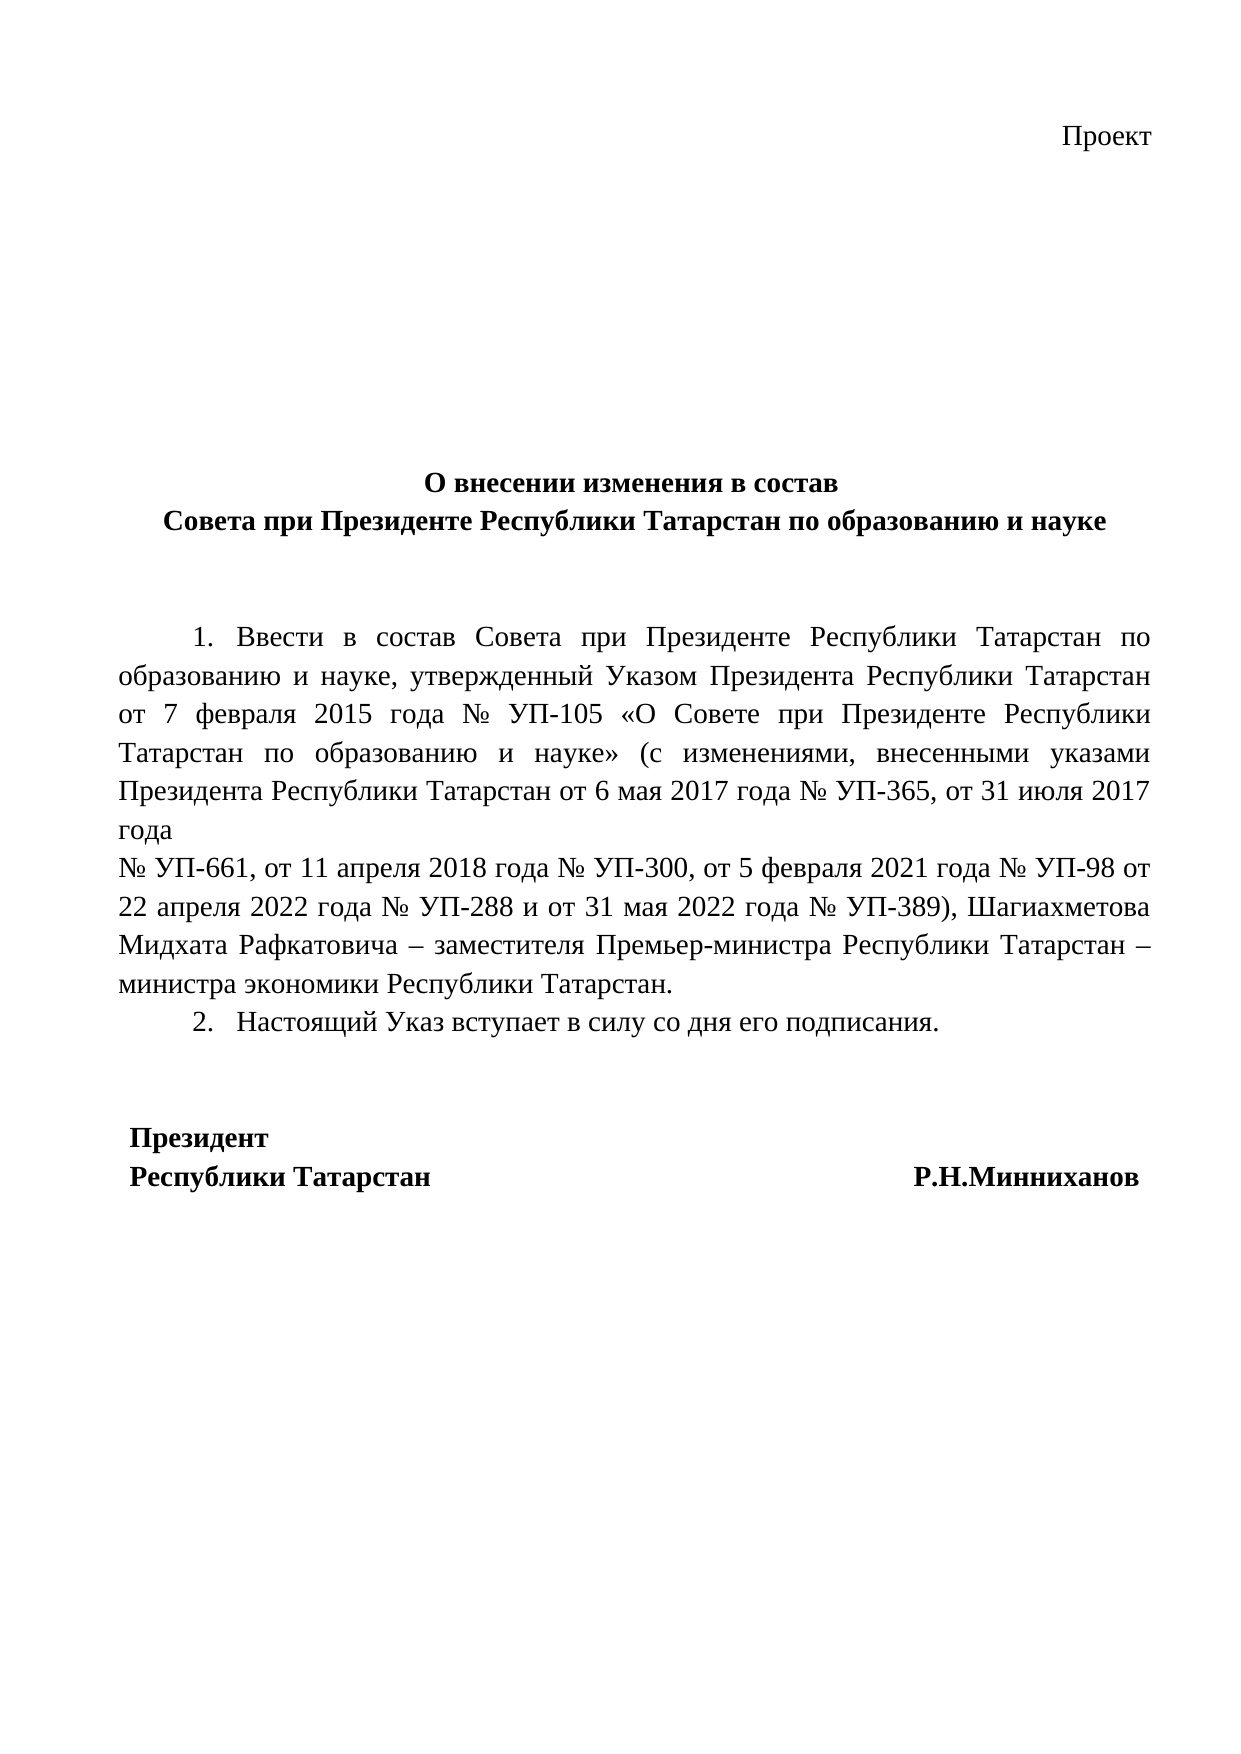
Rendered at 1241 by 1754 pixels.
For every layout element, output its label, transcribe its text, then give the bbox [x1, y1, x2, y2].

list Ввести в состав Совета при Президенте Республики Татарстан по образованию и науке, утвержденный Указом Президента Республики Татарстан от 7 февраля 2015 года № УП-105 «О Совете при Президенте Республики Татарстан по образованию и науке» (с изменениями, внесенными указами Президента Республики Татарстан от 6 мая 2017 года № УП-365, от 31 июля 2017 года № УП-661, от 11 апреля 2018 года № УП-300, от 5 февраля 2021 года № УП-98 от 22 апреля 2022 года № УП-288 и от 31 мая 2022 года № УП-389), Шагиахметова Мидхата Рафкатовича – заместителя Премьер-министра Республики Татарстан – министра экономики Республики Татарстан. [118, 619, 1152, 999]
table_header Президент Республики Татарстан [118, 1120, 634, 1196]
text Проект [118, 118, 1152, 152]
list Настоящий Указ вступает в силу со дня его подписания. [118, 1004, 1152, 1038]
table_header Р.Н.Минниханов [634, 1120, 1151, 1196]
text О внесении изменения в состав Совета при Президенте Республики Татарстан по образованию и науке [118, 465, 1152, 537]
